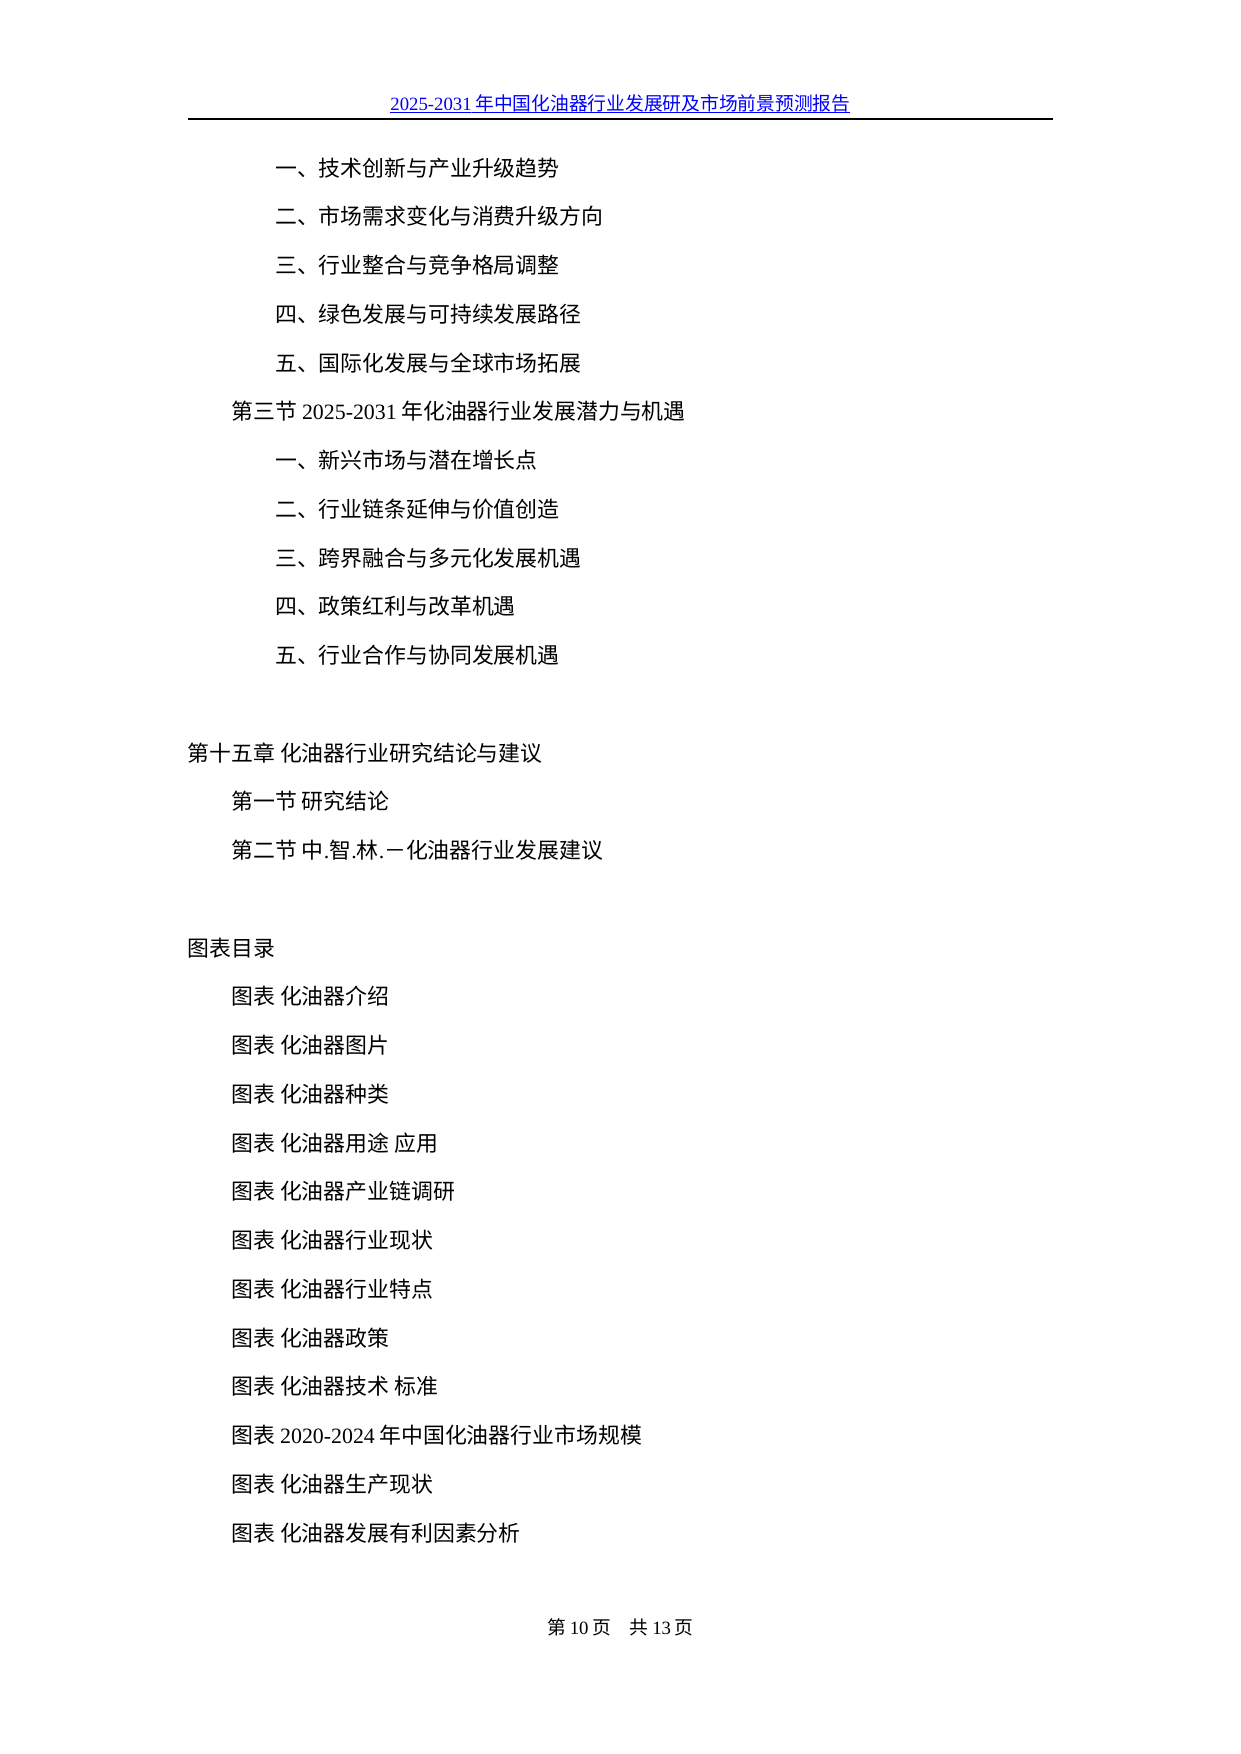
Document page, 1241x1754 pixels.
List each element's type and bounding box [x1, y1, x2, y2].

text [187, 150, 1053, 1548]
